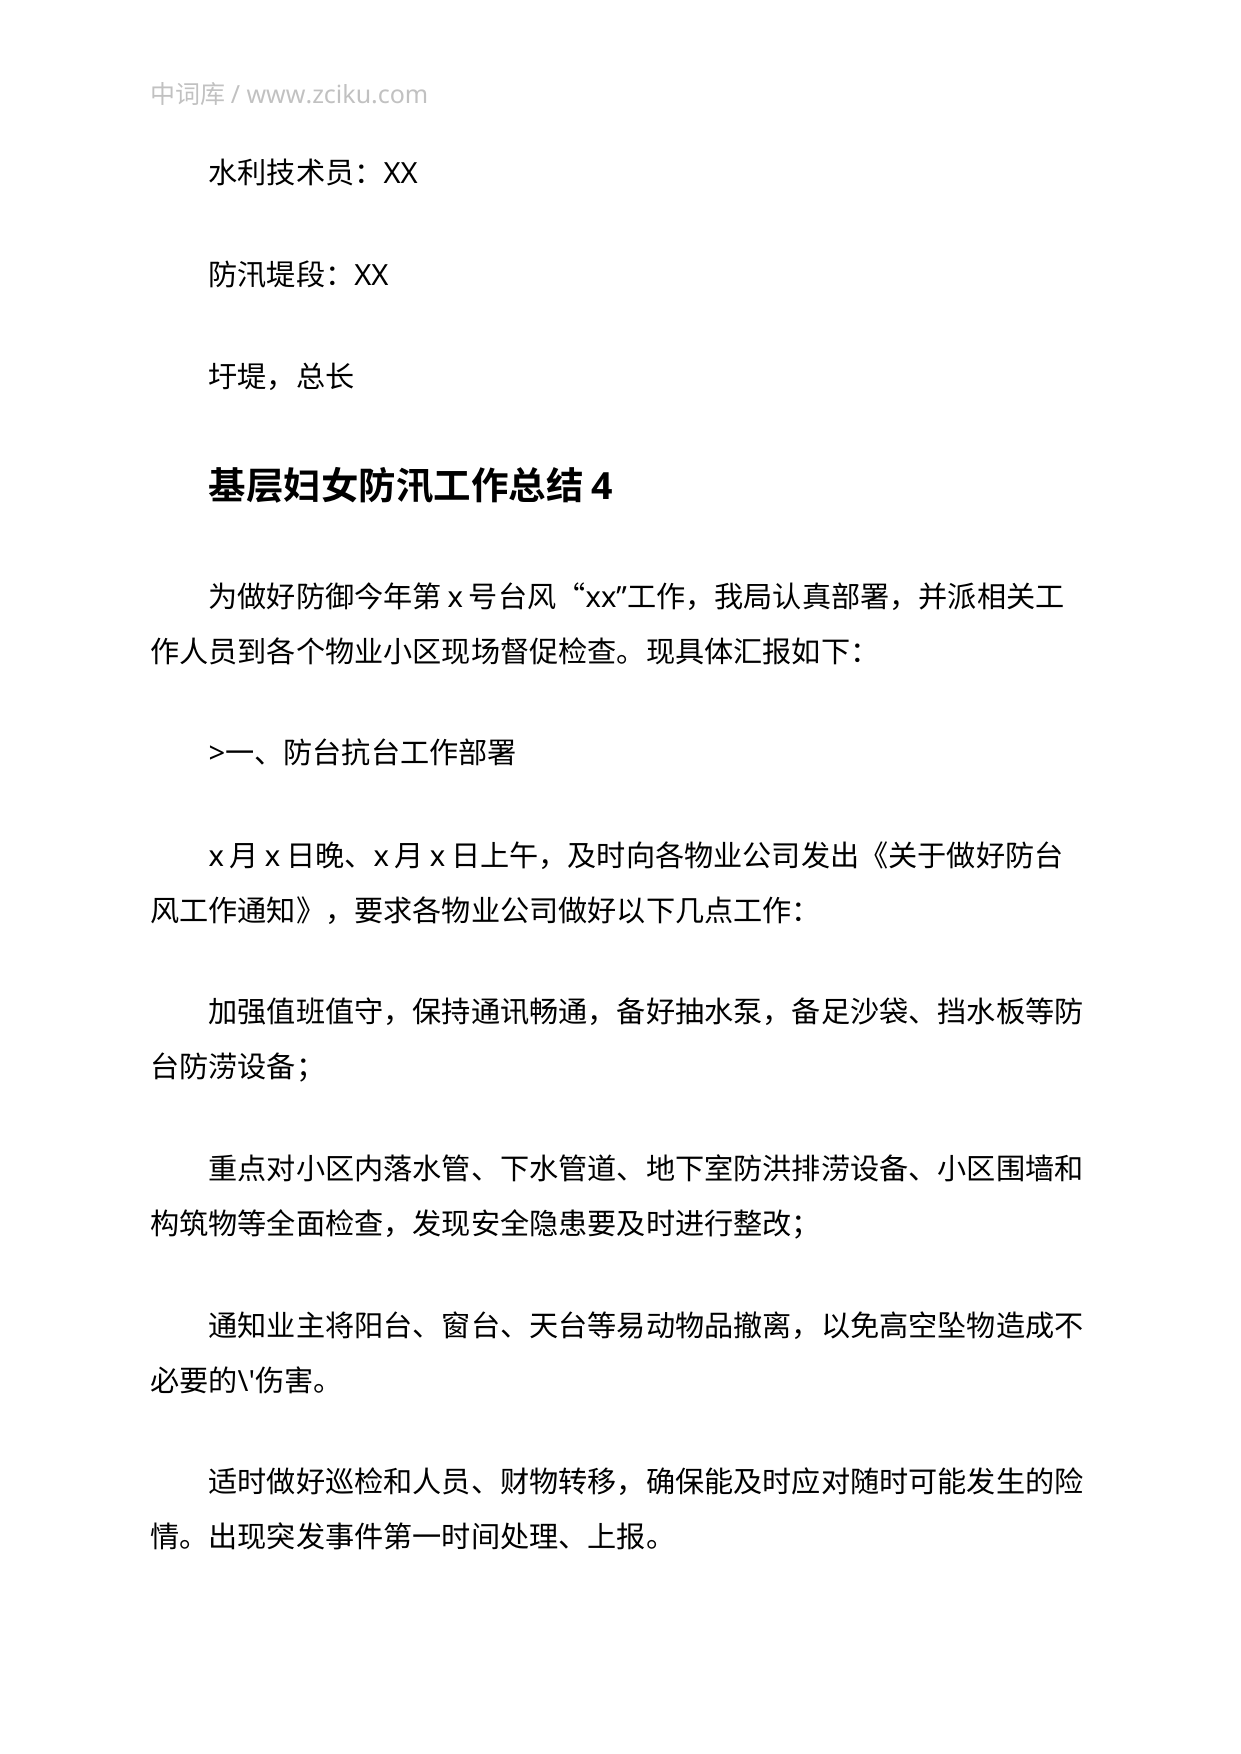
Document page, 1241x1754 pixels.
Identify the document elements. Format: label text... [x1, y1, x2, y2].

text 防汛堤段：XX [150, 252, 1090, 294]
text 适时做好巡检和人员、财物转移，确保能及时应对随时可能发生的险情。出现突发事件第一时间处理、上报。 [150, 1459, 1090, 1556]
text 为做好防御今年第x号台风“xx”工作，我局认真部署，并派相关工作人员到各个物业小区现场督促检查。现具体汇报如下： [150, 573, 1090, 671]
text 基层妇女防汛工作总结4 [150, 456, 1090, 510]
text 加强值班值守，保持通讯畅通，备好抽水泵，备足沙袋、挡水板等防台防涝设备； [150, 989, 1090, 1086]
text 水利技术员：XX [150, 150, 1090, 192]
text 通知业主将阳台、窗台、天台等易动物品撤离，以免高空坠物造成不必要的\'伤害。 [150, 1302, 1090, 1399]
text 重点对小区内落水管、下水管道、地下室防洪排涝设备、小区围墙和构筑物等全面检查，发现安全隐患要及时进行整改； [150, 1146, 1090, 1243]
text x月x日晚、x月x日上午，及时向各物业公司发出《关于做好防台风工作通知》，要求各物业公司做好以下几点工作： [150, 832, 1090, 929]
text 圩堤，总长 [150, 354, 1090, 396]
text >一、防台抗台工作部署 [150, 730, 1090, 772]
